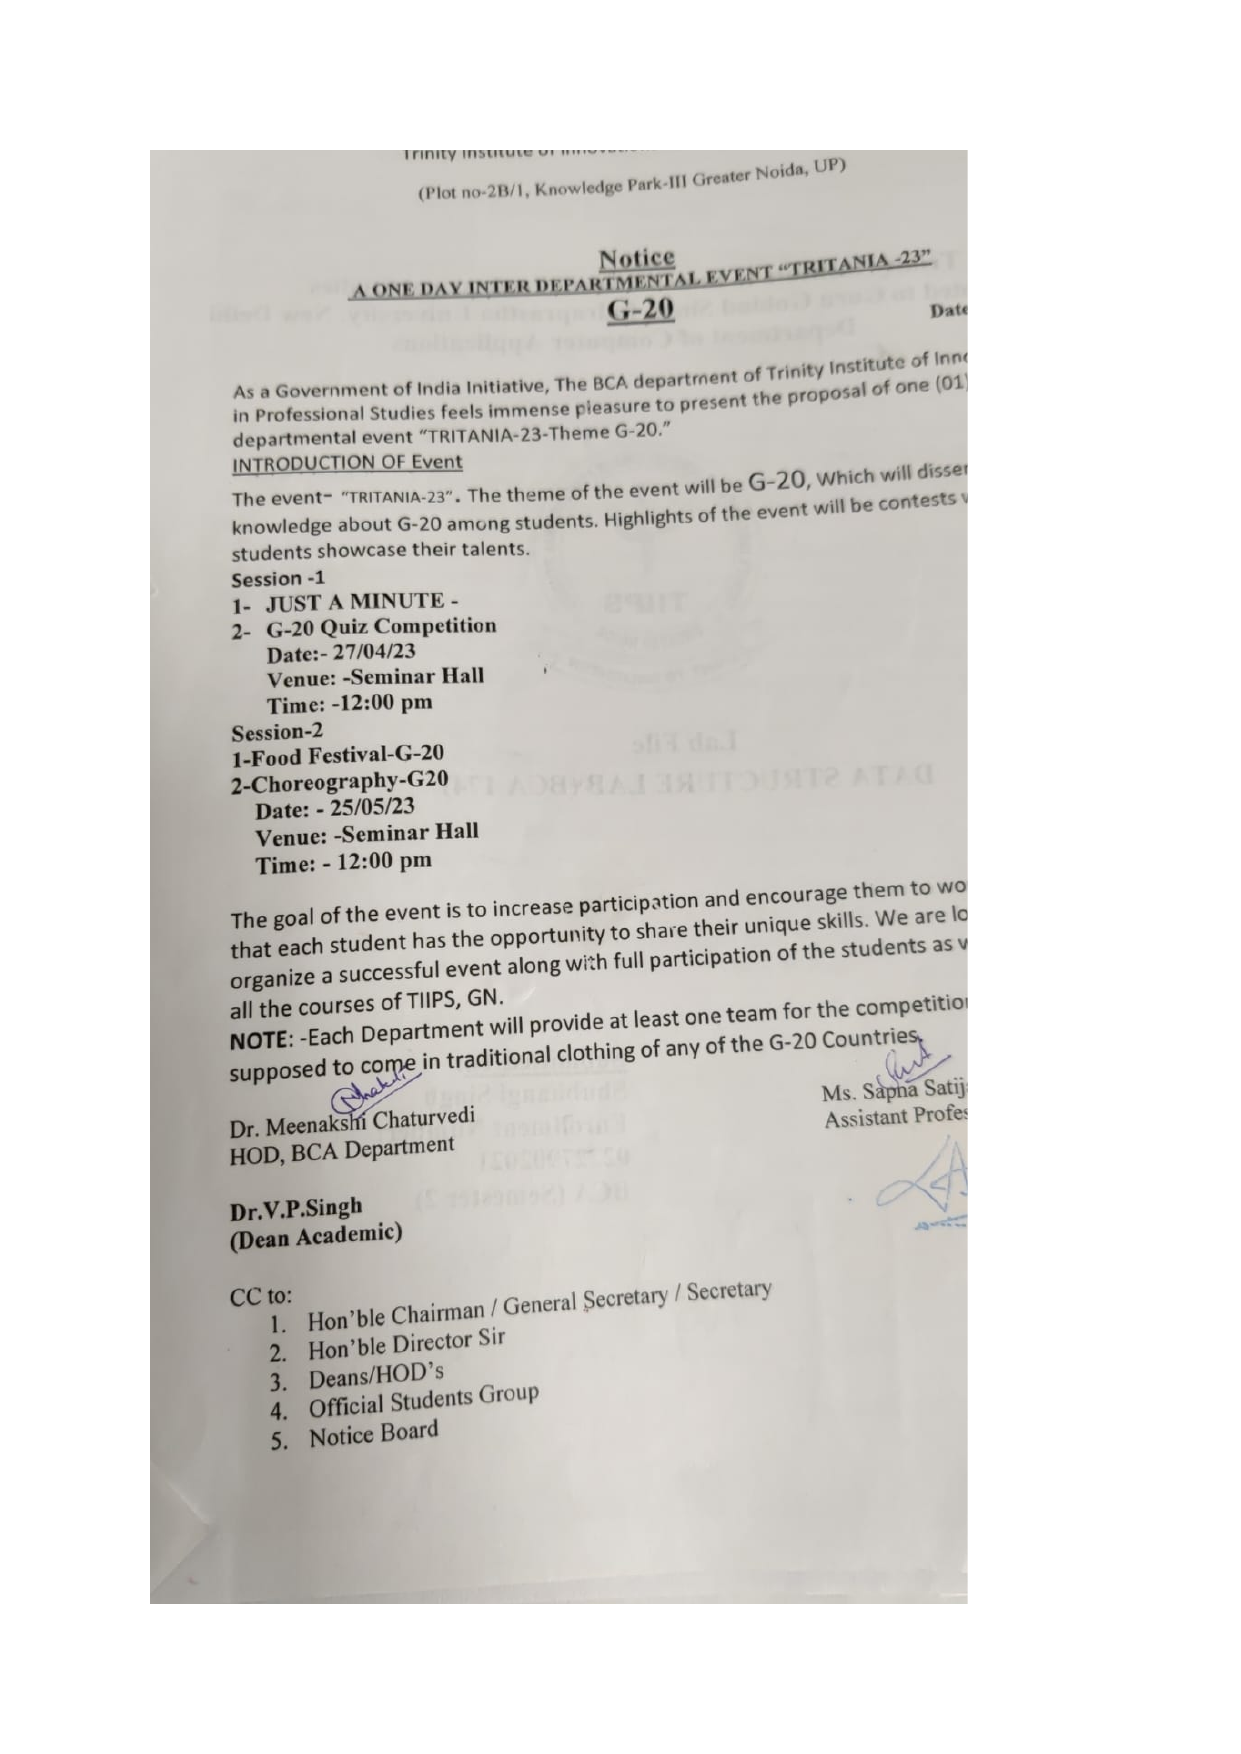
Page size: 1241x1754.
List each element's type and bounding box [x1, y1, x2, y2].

picture [150, 150, 968, 1604]
